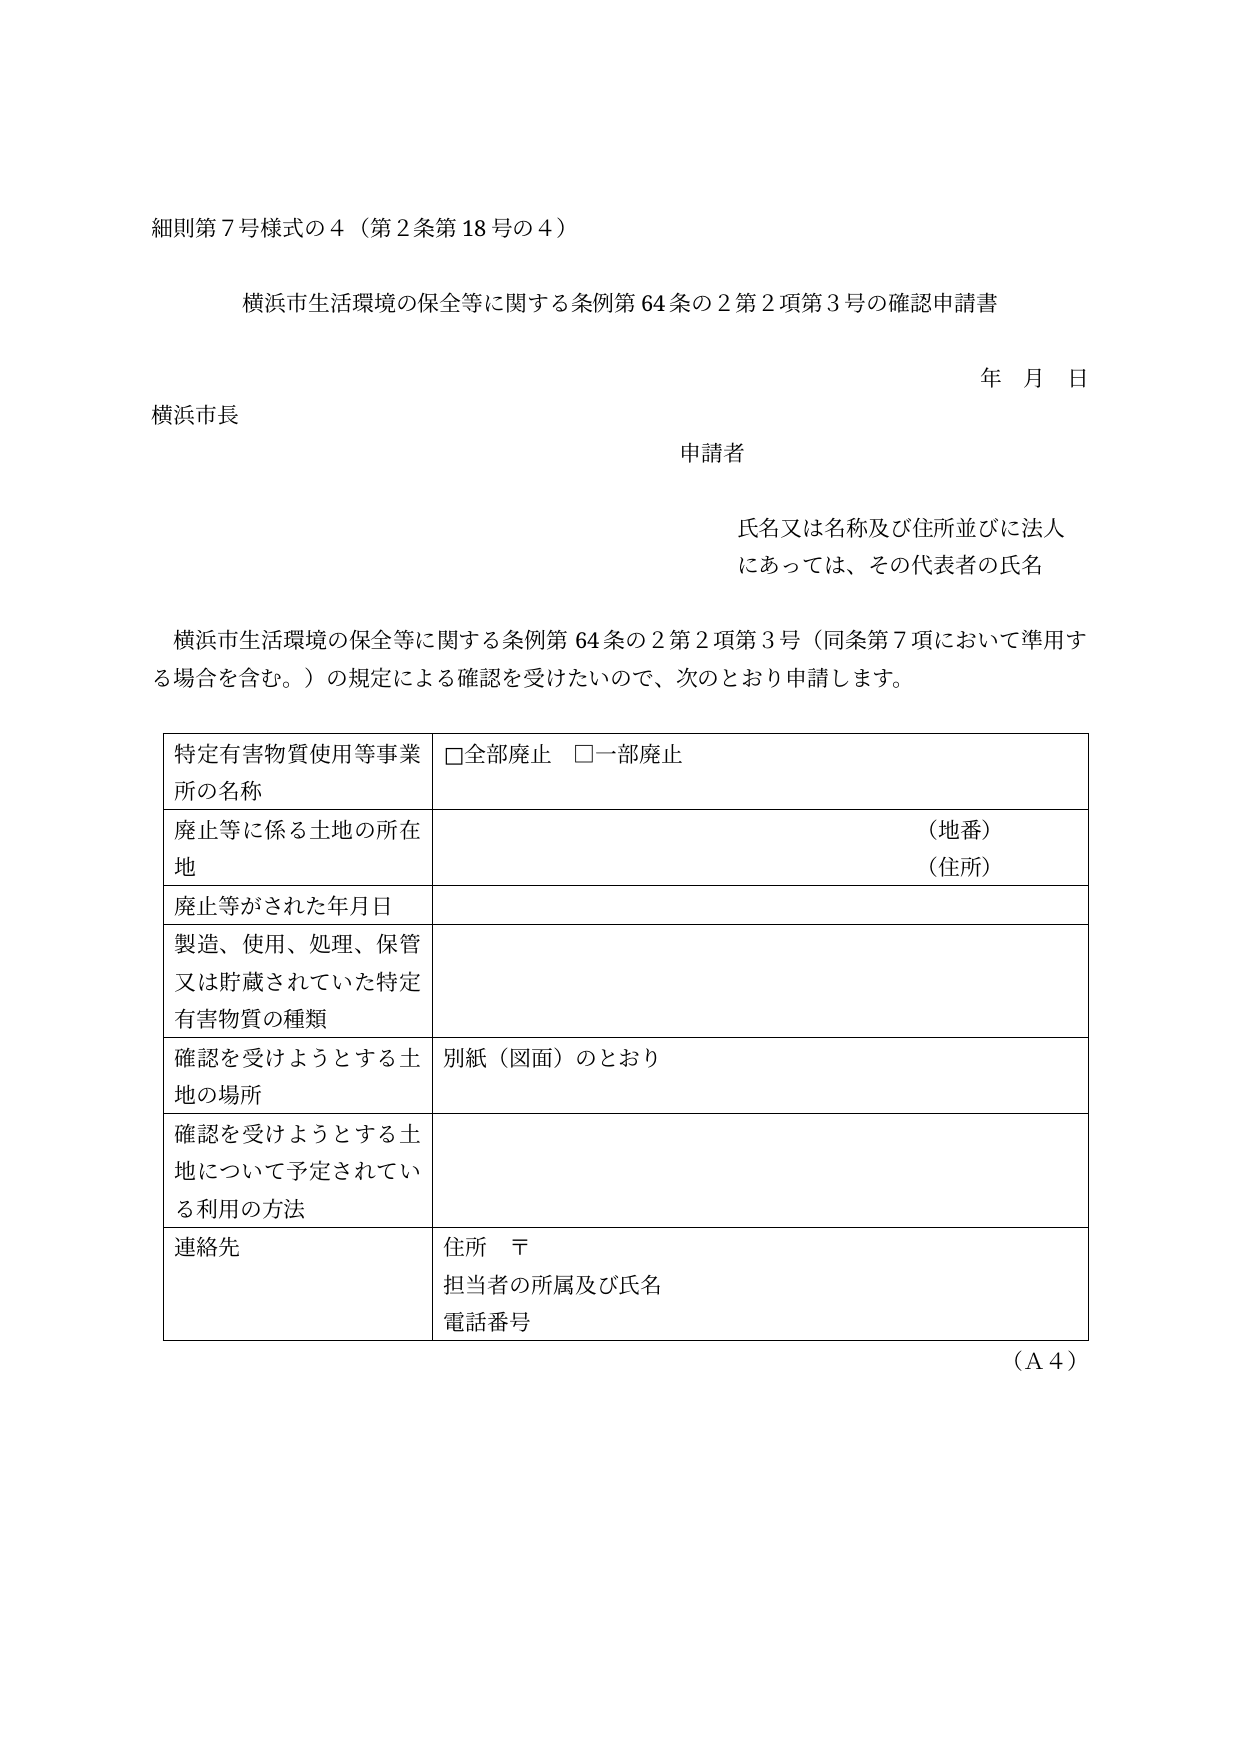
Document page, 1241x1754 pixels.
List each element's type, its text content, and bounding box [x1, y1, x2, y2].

table_cell 連絡先 [164, 1228, 432, 1340]
table_cell 確認を受けようとする土地の場所 [164, 1038, 432, 1113]
table_cell 住所 〒 担当者の所属及び氏名 電話番号 [433, 1228, 1088, 1340]
text にあっては、その代表者の氏名 [737, 545, 1089, 583]
table_header □全部廃止 □一部廃止 [433, 734, 1088, 809]
text 横浜市生活環境の保全等に関する条例第64条の２第２項第３号（同条第７項において準用する場合を含む。）の規定による確認を受けたいので、次のとおり申請します。 [151, 620, 1089, 695]
text 横浜市長 [151, 395, 1089, 433]
table_cell 確認を受けようとする土地について予定されている利用の方法 [164, 1114, 432, 1227]
table_cell 別紙（図面）のとおり [433, 1038, 1088, 1113]
table_cell 廃止等に係る土地の所在地 [164, 810, 432, 885]
table_header 特定有害物質使用等事業所の名称 [164, 734, 432, 809]
table_cell [433, 925, 1088, 1037]
table_cell （地番） （住所） [905, 810, 1088, 885]
text 申請者 [679, 433, 1089, 470]
table_cell [433, 1114, 1088, 1227]
table_cell [433, 886, 1088, 923]
table_cell 製造、使用、処理、保管又は貯蔵されていた特定有害物質の種類 [164, 925, 432, 1037]
table_cell [433, 810, 905, 885]
text 年 月 日 [151, 358, 1089, 395]
text （Ａ４） [151, 1341, 1089, 1379]
text 横浜市生活環境の保全等に関する条例第64条の２第２項第３号の確認申請書 [151, 283, 1089, 320]
text 氏名又は名称及び住所並びに法人 [737, 508, 1089, 545]
text 細則第７号様式の４（第２条第18号の４） [151, 208, 1089, 245]
table_cell 廃止等がされた年月日 [164, 886, 432, 923]
